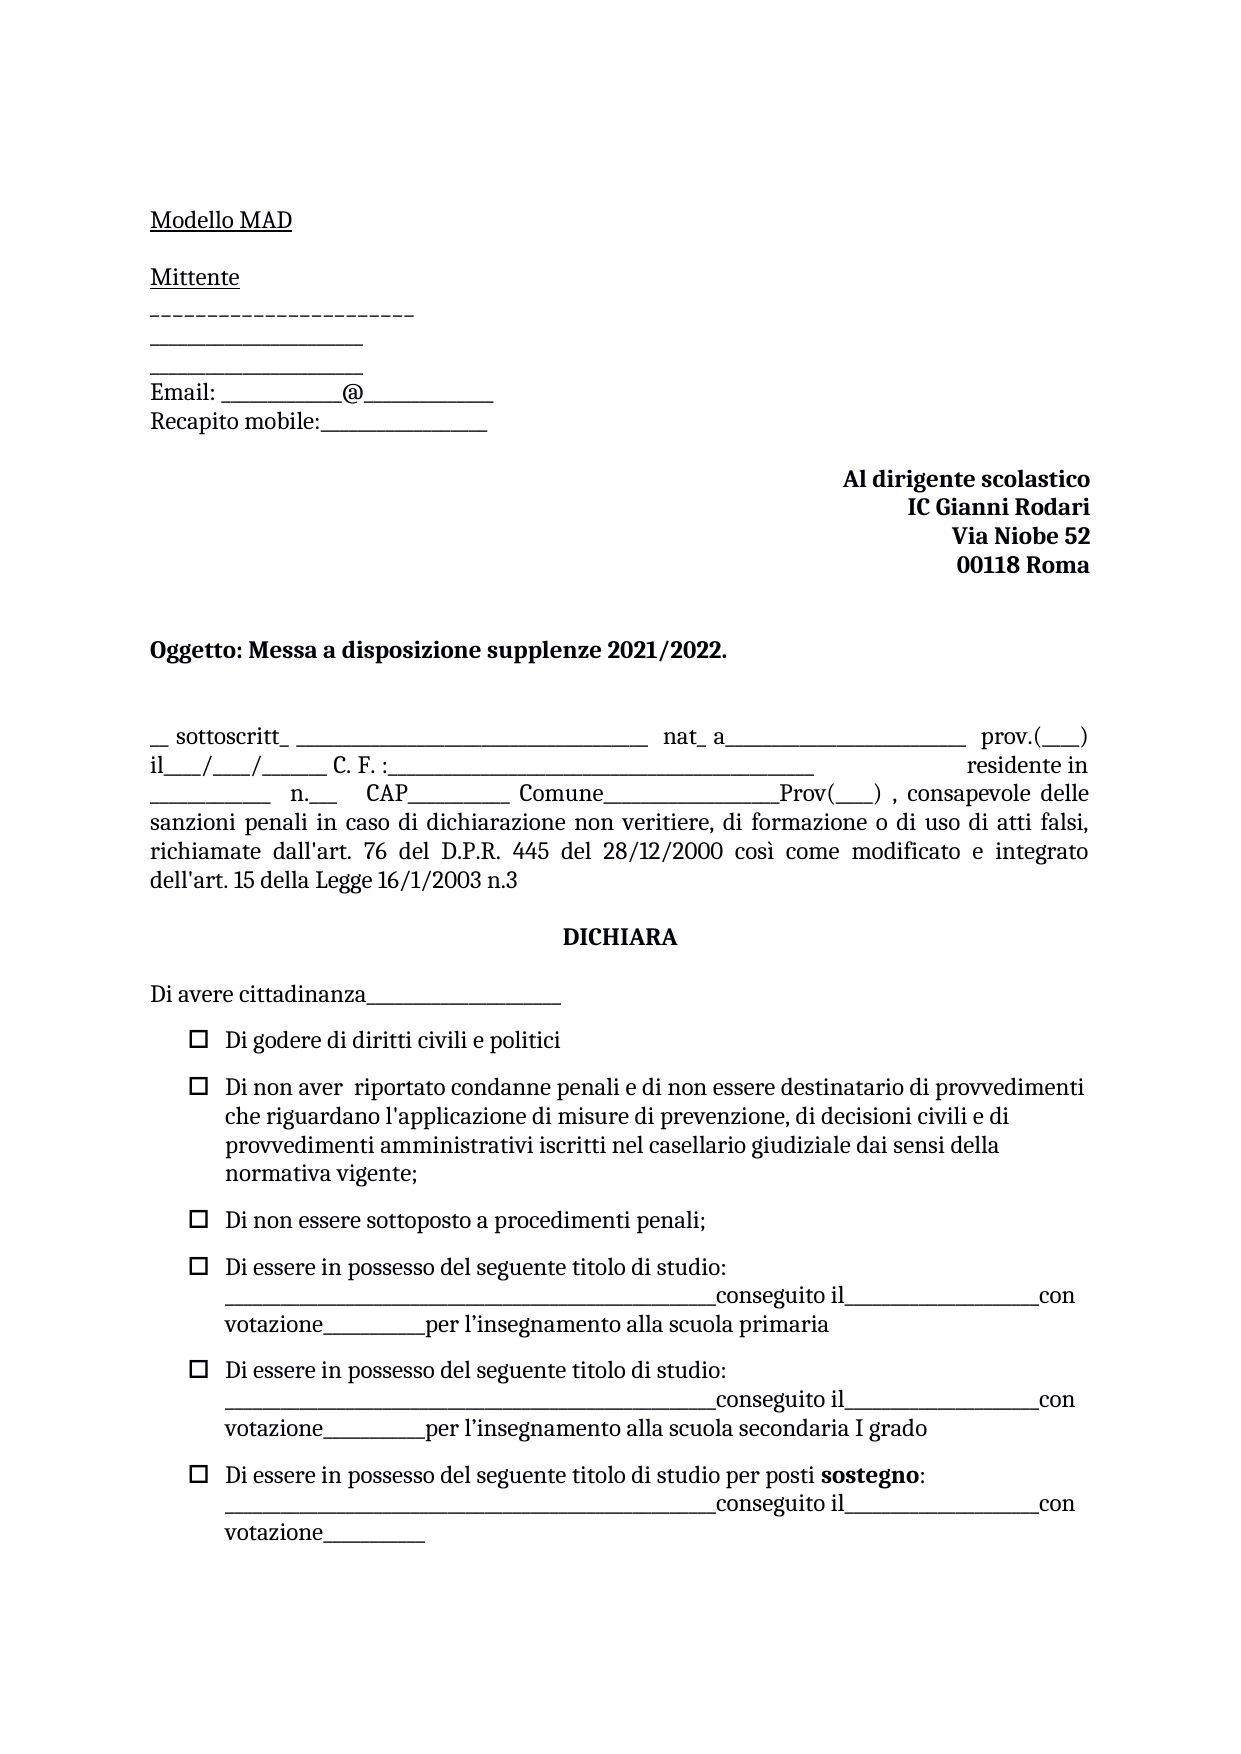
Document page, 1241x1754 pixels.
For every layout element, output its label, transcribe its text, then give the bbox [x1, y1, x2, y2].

list Di godere di diritti civili e politici [187, 1026, 1090, 1055]
text Mittente [150, 263, 1090, 292]
text Modello MAD [150, 206, 1090, 234]
text Via Niobe 52 [150, 522, 1090, 551]
text Oggetto: Messa a disposizione supplenze 2021/2022. [150, 636, 1090, 693]
text __ sottoscritt_ ______________________________________ nat_ a__________________________ prov.(____) il____/____/_______ C. F. :______________________________________________ residente in _____________ n.___ CAP___________ Comune___________________Prov(____) , consapevole delle sanzioni penali in caso di dichiarazione non veritiere, di formazione o di uso di atti falsi, richiamate dall'art. 76 del D.P.R. 445 del 28/12/2000 così come modificato e integrato dell'art. 15 della Legge 16/1/2003 n.3 [150, 693, 1090, 894]
text 00118 Roma [150, 551, 1090, 579]
text DICHIARA [150, 894, 1090, 980]
list Di essere in possesso del seguente titolo di studio: _____________________________________________________conseguito il_____________________con votazione___________per l’insegnamento alla scuola primaria [187, 1252, 1090, 1339]
list Di non aver riportato condanne penali e di non essere destinatario di provvedimenti che riguardano l'applicazione di misure di prevenzione, di decisioni civili e di provvedimenti amministrativi iscritti nel casellario giudiziale dai sensi della normativa vigente; [187, 1073, 1090, 1188]
text _______________________ _______________________ _______________________ Email: _____________@______________ Recapito mobile:__________________ [150, 292, 1090, 436]
text IC Gianni Rodari [150, 493, 1090, 522]
text Al dirigente scolastico [150, 436, 1090, 493]
text Di avere cittadinanza_____________________ [150, 980, 1090, 1009]
list Di non essere sottoposto a procedimenti penali; [187, 1206, 1090, 1234]
list Di essere in possesso del seguente titolo di studio: _____________________________________________________conseguito il_____________________con votazione___________per l’insegnamento alla scuola secondaria I grado [187, 1356, 1090, 1443]
list Di essere in possesso del seguente titolo di studio per posti sostegno: _____________________________________________________conseguito il_____________________con votazione___________ [187, 1461, 1090, 1547]
